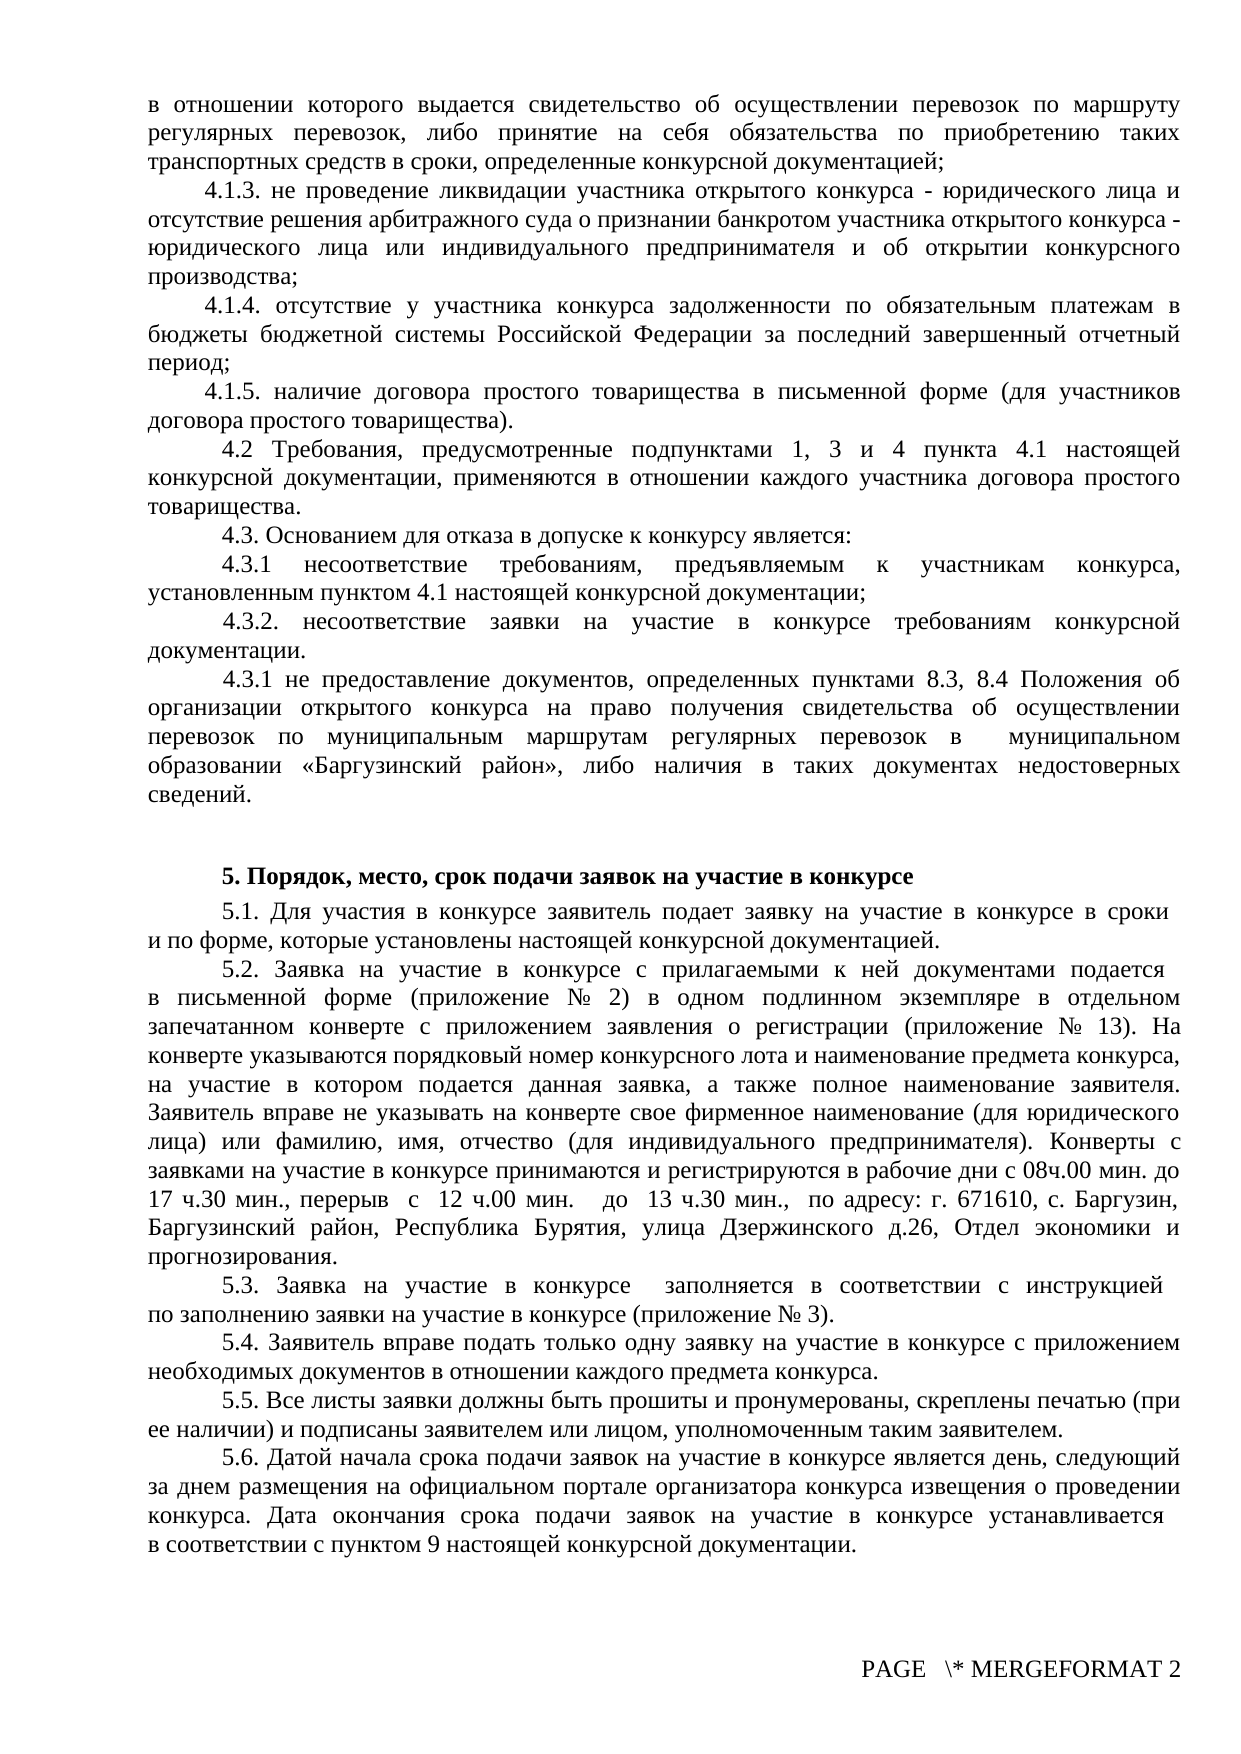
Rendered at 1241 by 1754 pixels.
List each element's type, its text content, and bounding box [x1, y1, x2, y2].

subtitle 5. Порядок, место, срок подачи заявок на участие в конкурсе [148, 861, 1181, 890]
text 5.3. Заявка на участие в конкурсе заполняется в соответствии с инструкцией по заполнению заявки на участие в конкурсе (приложение № 3). [148, 1270, 1181, 1327]
text 4.1.3. не проведение ликвидации участника открытого конкурса - юридического лица и отсутствие решения арбитражного суда о признании банкротом участника открытого конкурса - юридического лица или индивидуального предпринимателя и об открытии конкурсного производства; [148, 175, 1181, 290]
text 4.2 Требования, предусмотренные подпунктами 1, 3 и 4 пункта 4.1 настоящей конкурсной документации, применяются в отношении каждого участника договора простого товарищества. [148, 434, 1181, 520]
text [148, 89, 1181, 175]
text 4.3. Основанием для отказа в допуске к конкурсу является: [148, 520, 1181, 549]
text 4.3.2. несоответствие заявки на участие в конкурсе требованиям конкурсной документации. [148, 606, 1181, 664]
text 5.6. Датой начала срока подачи заявок на участие в конкурсе является день, следующий за днем размещения на официальном портале организатора конкурса извещения о проведении конкурса. Дата окончания срока подачи заявок на участие в конкурсе устанавливается в соответствии с пунктом 9 настоящей конкурсной документации. [148, 1442, 1181, 1557]
text 4.1.4. отсутствие у участника конкурса задолженности по обязательным платежам в бюджеты бюджетной системы Российской Федерации за последний завершенный отчетный период; [148, 290, 1181, 376]
text 5.4. Заявитель вправе подать только одну заявку на участие в конкурсе с приложением необходимых документов в отношении каждого предмета конкурса. [148, 1327, 1181, 1385]
text 4.3.1 несоответствие требованиям, предъявляемым к участникам конкурса, установленным пунктом 4.1 настоящей конкурсной документации; [148, 549, 1181, 606]
text 5.5. Все листы заявки должны быть прошиты и пронумерованы, скреплены печатью (при ее наличии) и подписаны заявителем или лицом, уполномоченным таким заявителем. [148, 1385, 1181, 1442]
text 5.1. Для участия в конкурсе заявитель подает заявку на участие в конкурсе в сроки и по форме, которые установлены настоящей конкурсной документацией. [148, 896, 1181, 954]
text 4.3.1 не предоставление документов, определенных пунктами 8.3, 8.4 Положения об организации открытого конкурса на право получения свидетельства об осуществлении перевозок по муниципальным маршрутам регулярных перевозок в муниципальном образовании «Баргузинский район», либо наличия в таких документах недостоверных сведений. [148, 664, 1181, 807]
text 5.2. Заявка на участие в конкурсе с прилагаемыми к ней документами подается в письменной форме (приложение № 2) в одном подлинном экземпляре в отдельном запечатанном конверте с приложением заявления о регистрации (приложение № 13). На конверте указываются порядковый номер конкурсного лота и наименование предмета конкурса, на участие в котором подается данная заявка, а также полное наименование заявителя. Заявитель вправе не указывать на конверте свое фирменное наименование (для юридического лица) или фамилию, имя, отчество (для индивидуального предпринимателя). Конверты с заявками на участие в конкурсе принимаются и регистрируются в рабочие дни с 08ч.00 мин. до 17 ч.30 мин., перерыв с 12 ч.00 мин. до 13 ч.30 мин., по адресу: г. 671610, с. Баргузин, Баргузинский район, Республика Бурятия, улица Дзержинского д.26, Отдел экономики и прогнозирования. [148, 954, 1181, 1270]
text 4.1.5. наличие договора простого товарищества в письменной форме (для участников договора простого товарищества). [148, 376, 1181, 434]
